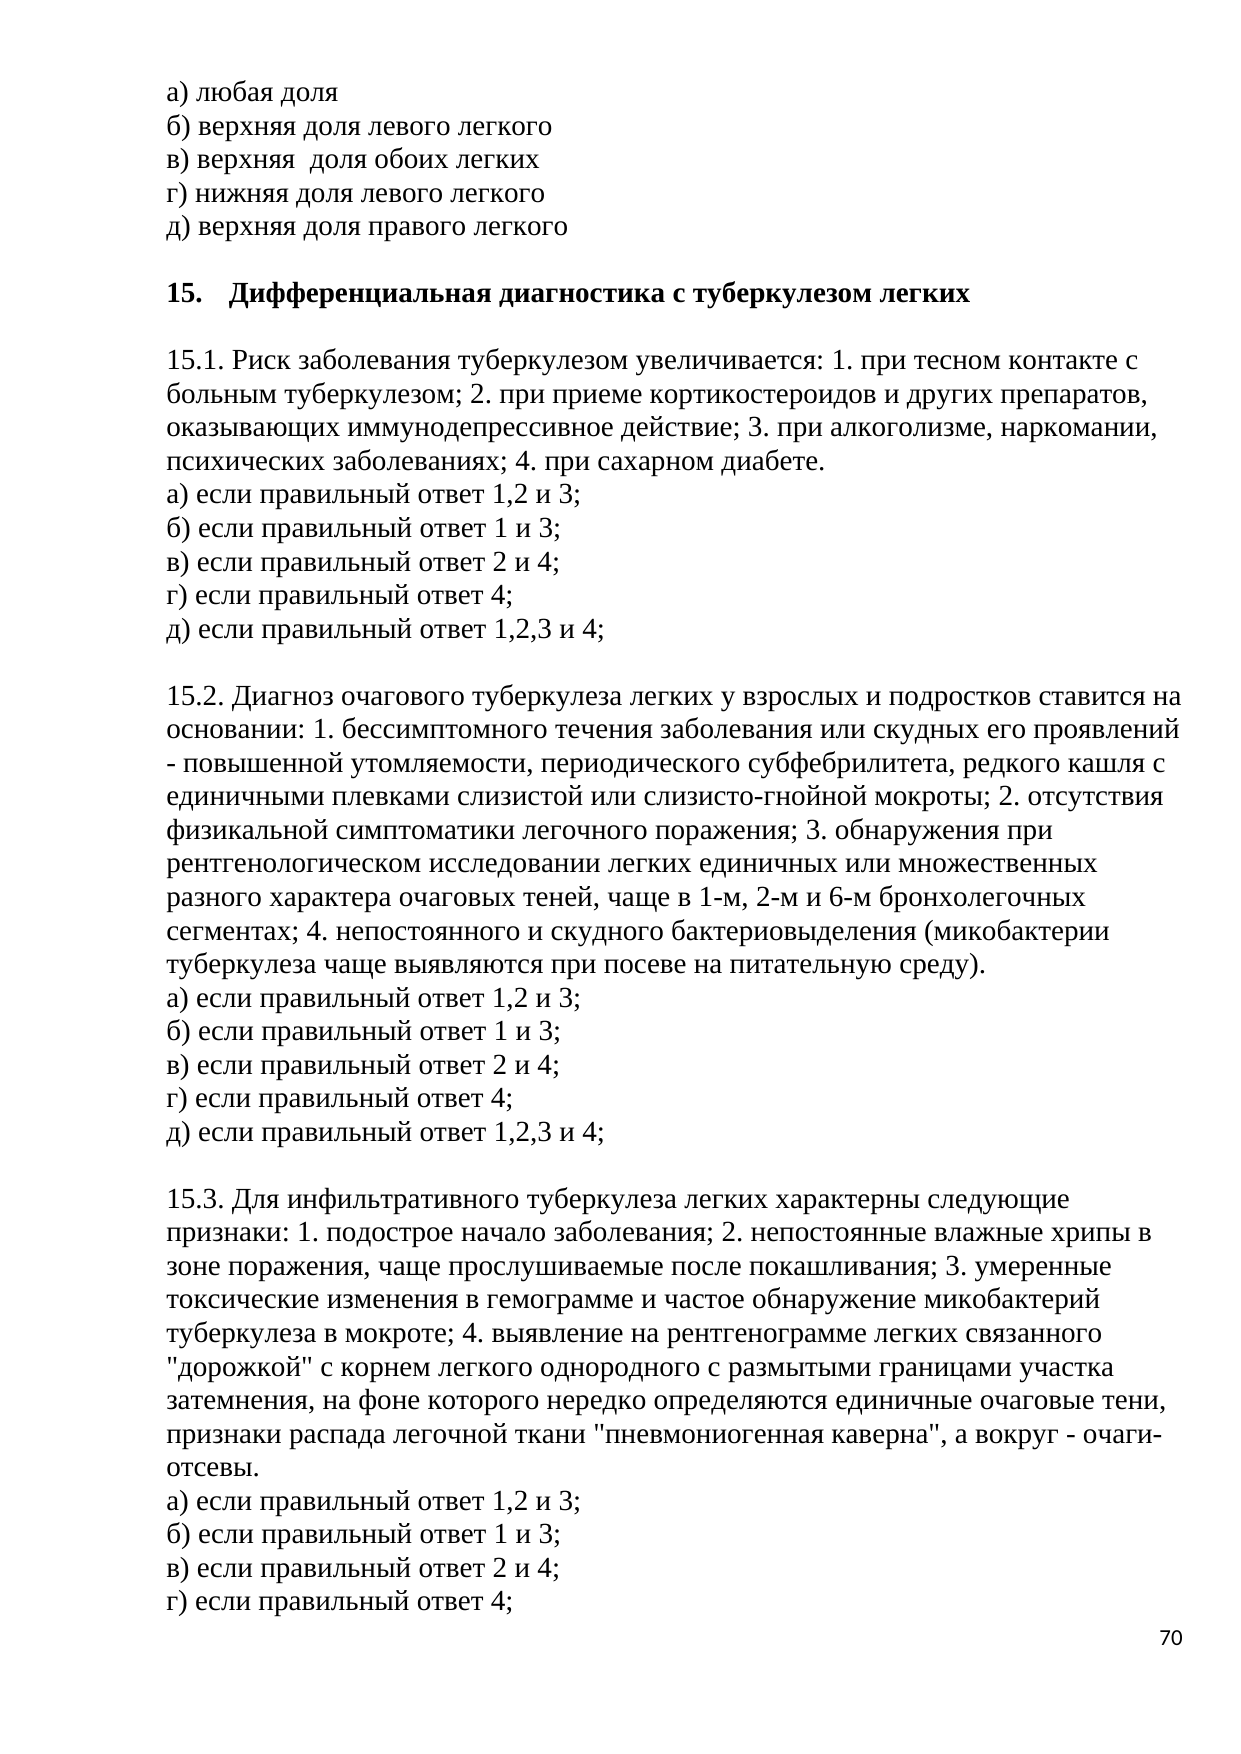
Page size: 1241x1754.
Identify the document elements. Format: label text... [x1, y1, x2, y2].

text б) если правильный ответ 1 и 3; [166, 510, 1182, 544]
text а) если правильный ответ 1,2 и 3; [166, 477, 1182, 510]
text г) нижняя доля левого легкого [166, 175, 1182, 208]
text д) если правильный ответ 1,2,3 и 4; [166, 1114, 1182, 1147]
text 15.2. Диагноз очагового туберкулеза легких у взрослых и подростков ставится на основании: 1. бессимптомного течения заболевания или скудных его проявлений - повышенной утомляемости, периодического субфебрилитета, редкого кашля с единичными плевками слизистой или слизисто-гнойной мокроты; 2. отсутствия физикальной симптоматики легочного поражения; 3. обнаружения при рентгенологическом исследовании легких единичных или множественных разного характера очаговых теней, чаще в 1-м, 2-м и 6-м бронхолегочных сегментах; 4. непостоянного и скудного бактериовыделения (микобактерии туберкулеза чаще выявляются при посеве на питательную среду). [166, 678, 1182, 980]
text а) любая доля [166, 74, 1182, 108]
text б) если правильный ответ 1 и 3; [166, 1013, 1182, 1047]
text в) если правильный ответ 2 и 4; [166, 544, 1182, 577]
text б) если правильный ответ 1 и 3; [166, 1516, 1182, 1550]
text д) если правильный ответ 1,2,3 и 4; [166, 611, 1182, 644]
text в) верхняя доля обоих легких [166, 141, 1182, 175]
text а) если правильный ответ 1,2 и 3; [166, 1483, 1182, 1516]
text а) если правильный ответ 1,2 и 3; [166, 980, 1182, 1013]
text в) если правильный ответ 2 и 4; [166, 1047, 1182, 1080]
text в) если правильный ответ 2 и 4; [166, 1550, 1182, 1583]
text г) если правильный ответ 4; [166, 1080, 1182, 1114]
text д) верхняя доля правого легкого [166, 208, 1182, 242]
text 15.1. Риск заболевания туберкулезом увеличивается: 1. при тесном контакте с больным туберкулезом; 2. при приеме кортикостероидов и других препаратов, оказывающих иммунодепрессивное действие; 3. при алкоголизме, наркомании, психических заболеваниях; 4. при сахарном диабете. [166, 342, 1182, 477]
text г) если правильный ответ 4; [166, 1583, 1182, 1617]
text г) если правильный ответ 4; [166, 577, 1182, 611]
text 15.3. Для инфильтративного туберкулеза легких характерны следующие признаки: 1. подострое начало заболевания; 2. непостоянные влажные хрипы в зоне поражения, чаще прослушиваемые после покашливания; 3. умеренные токсические изменения в гемограмме и частое обнаружение микобактерий туберкулеза в мокроте; 4. выявление на рентгенограмме легких связанного "дорожкой" с корнем легкого однородного с размытыми границами участка затемнения, на фоне которого нередко определяются единичные очаговые тени, признаки распада легочной ткани "пневмониогенная каверна", а вокруг - очаги-отсевы. [166, 1181, 1182, 1483]
text б) верхняя доля левого легкого [166, 108, 1182, 141]
list Дифференциальная диагностика с туберкулезом легких [166, 275, 1182, 309]
